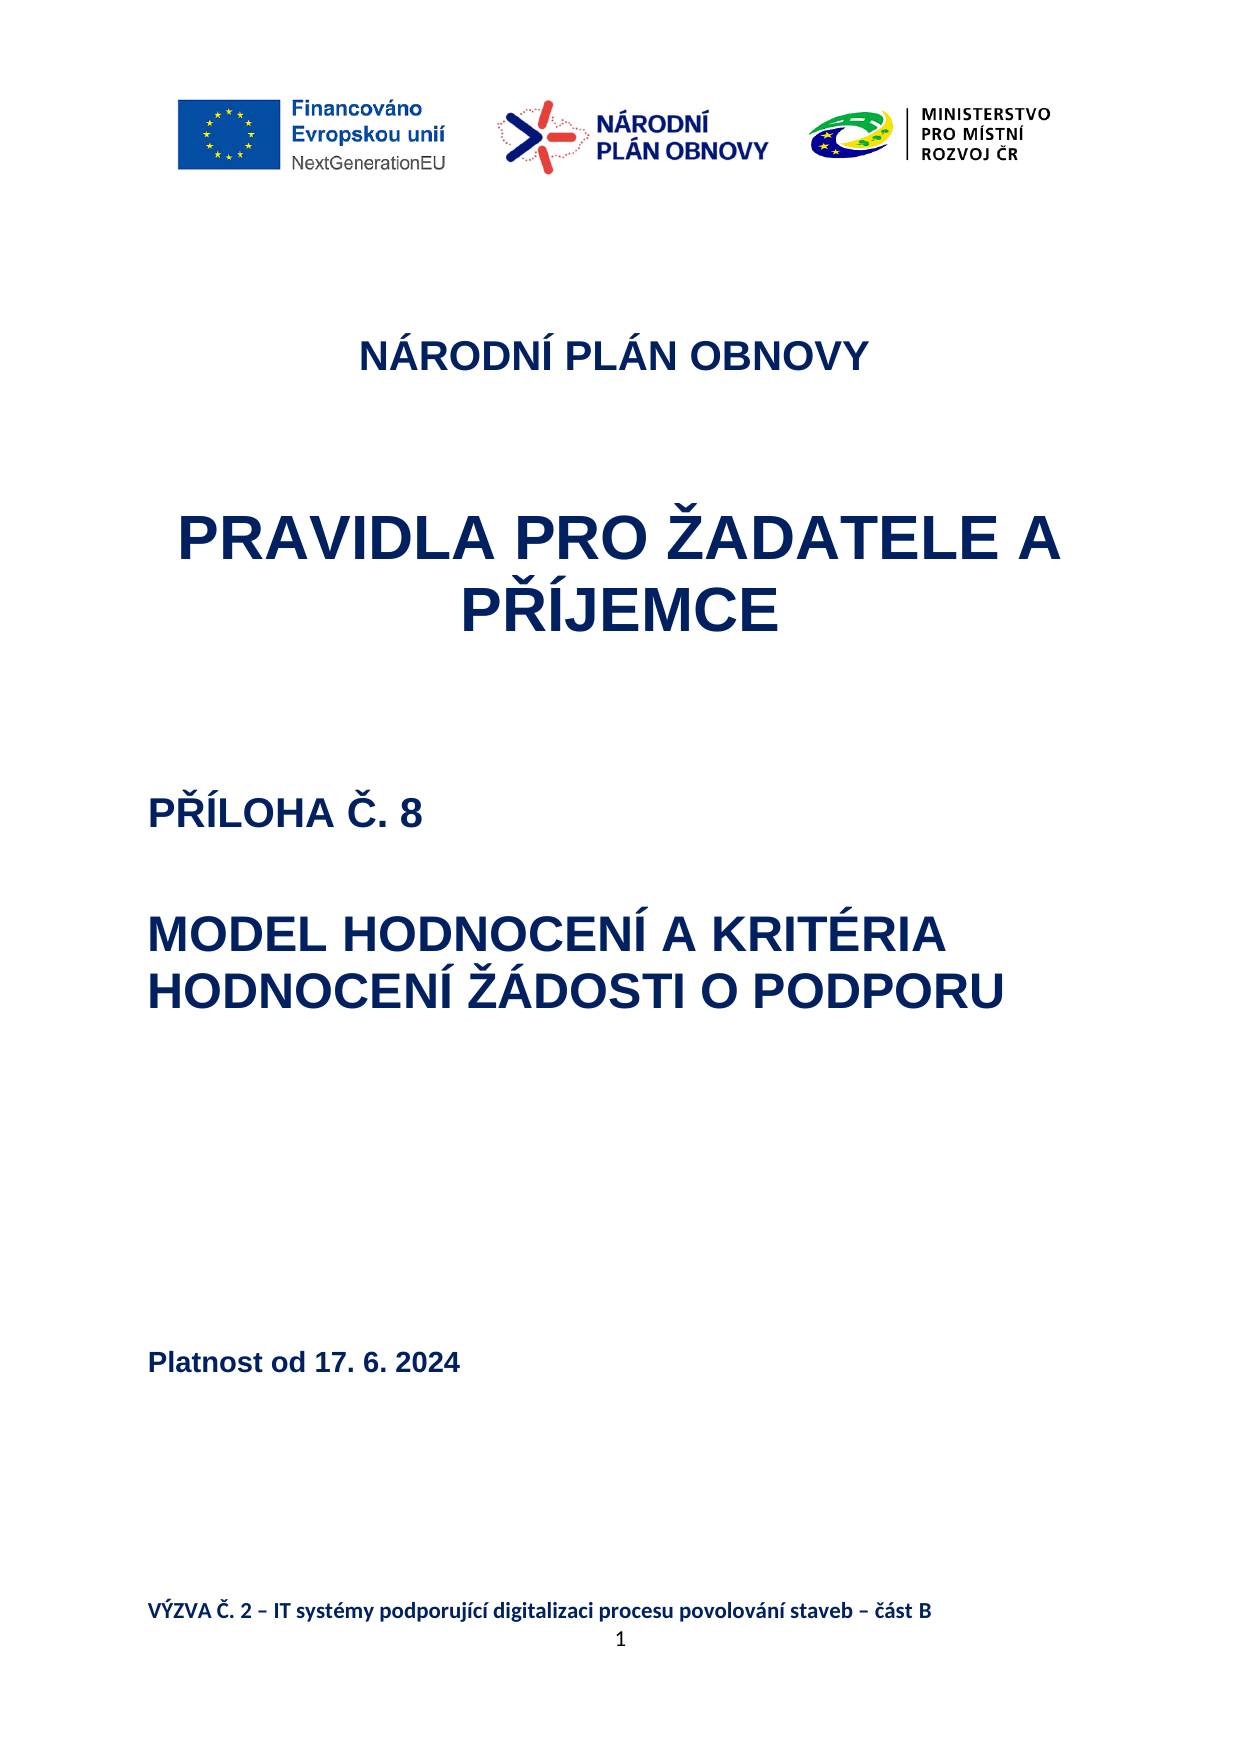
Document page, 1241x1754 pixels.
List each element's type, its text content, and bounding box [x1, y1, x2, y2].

text Platnost od 17. 6. 2024 [148, 1345, 1092, 1379]
picture [147, 73, 1093, 208]
text Model hodnocení a kritéria hodnocení Žádosti o podporu [148, 904, 1092, 1019]
text PŘÍLOHA Č. 8 [148, 788, 1092, 836]
text NÁRODNÍ PLÁN OBNOVY [148, 331, 1092, 379]
text PRAVIDLA PRO ŽADATELE A PŘÍJEMCE [148, 501, 1092, 644]
